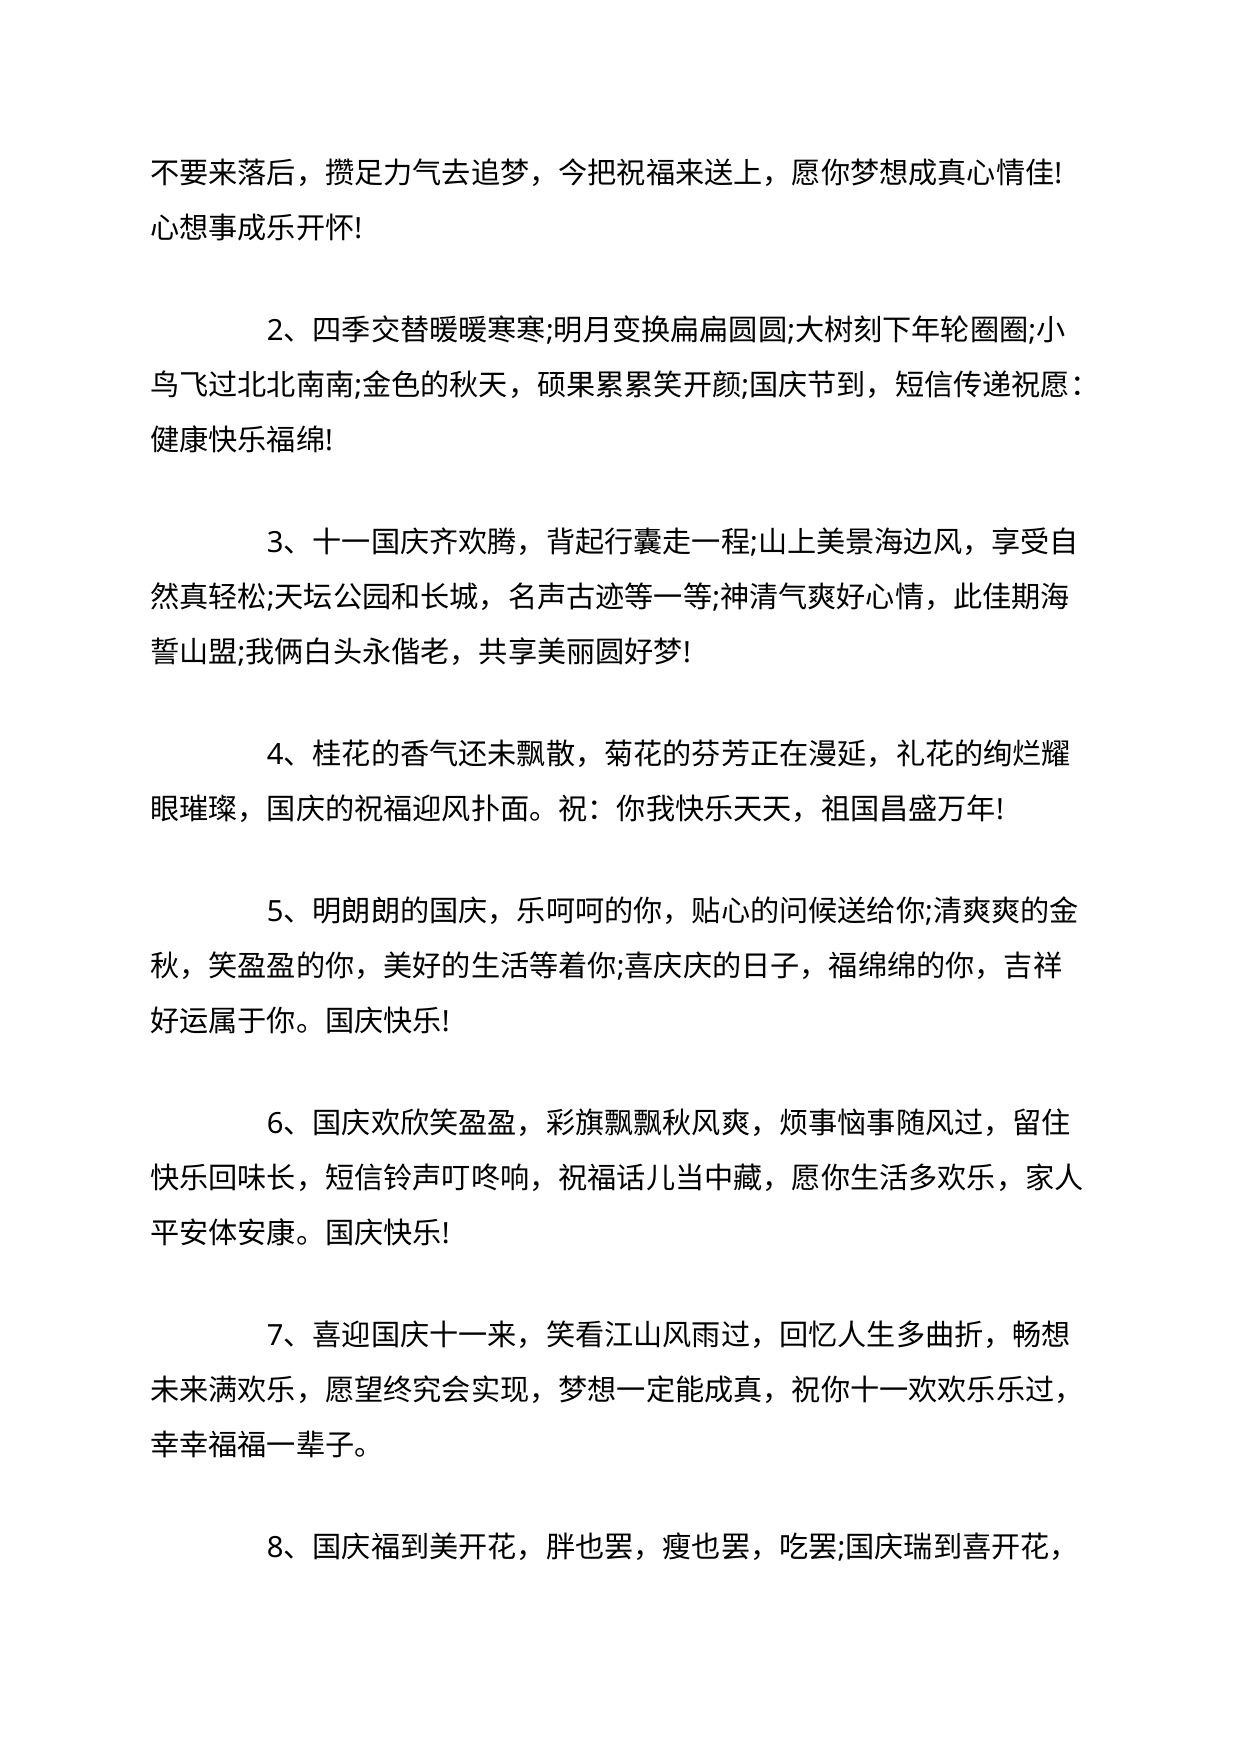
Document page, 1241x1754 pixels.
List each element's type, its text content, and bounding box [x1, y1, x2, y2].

text 7、喜迎国庆十一来，笑看江山风雨过，回忆人生多曲折，畅想未来满欢乐，愿望终究会实现，梦想一定能成真，祝你十一欢欢乐乐过，幸幸福福一辈子。 [150, 1312, 1090, 1464]
text 3、十一国庆齐欢腾，背起行囊走一程;山上美景海边风，享受自然真轻松;天坛公园和长城，名声古迹等一等;神清气爽好心情，此佳期海誓山盟;我俩白头永偕老，共享美丽圆好梦! [150, 519, 1090, 671]
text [150, 150, 1090, 247]
text 2、四季交替暖暖寒寒;明月变换扁扁圆圆;大树刻下年轮圈圈;小鸟飞过北北南南;金色的秋天，硕果累累笑开颜;国庆节到，短信传递祝愿：健康快乐福绵! [150, 307, 1090, 459]
text 6、国庆欢欣笑盈盈，彩旗飘飘秋风爽，烦事恼事随风过，留住快乐回味长，短信铃声叮咚响，祝福话儿当中藏，愿你生活多欢乐，家人平安体安康。国庆快乐! [150, 1100, 1090, 1252]
text 4、桂花的香气还未飘散，菊花的芬芳正在漫延，礼花的绚烂耀眼璀璨，国庆的祝福迎风扑面。祝：你我快乐天天，祖国昌盛万年! [150, 731, 1090, 828]
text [150, 1523, 1090, 1566]
text 5、明朗朗的国庆，乐呵呵的你，贴心的问候送给你;清爽爽的金秋，笑盈盈的你，美好的生活等着你;喜庆庆的日子，福绵绵的你，吉祥好运属于你。国庆快乐! [150, 888, 1090, 1040]
